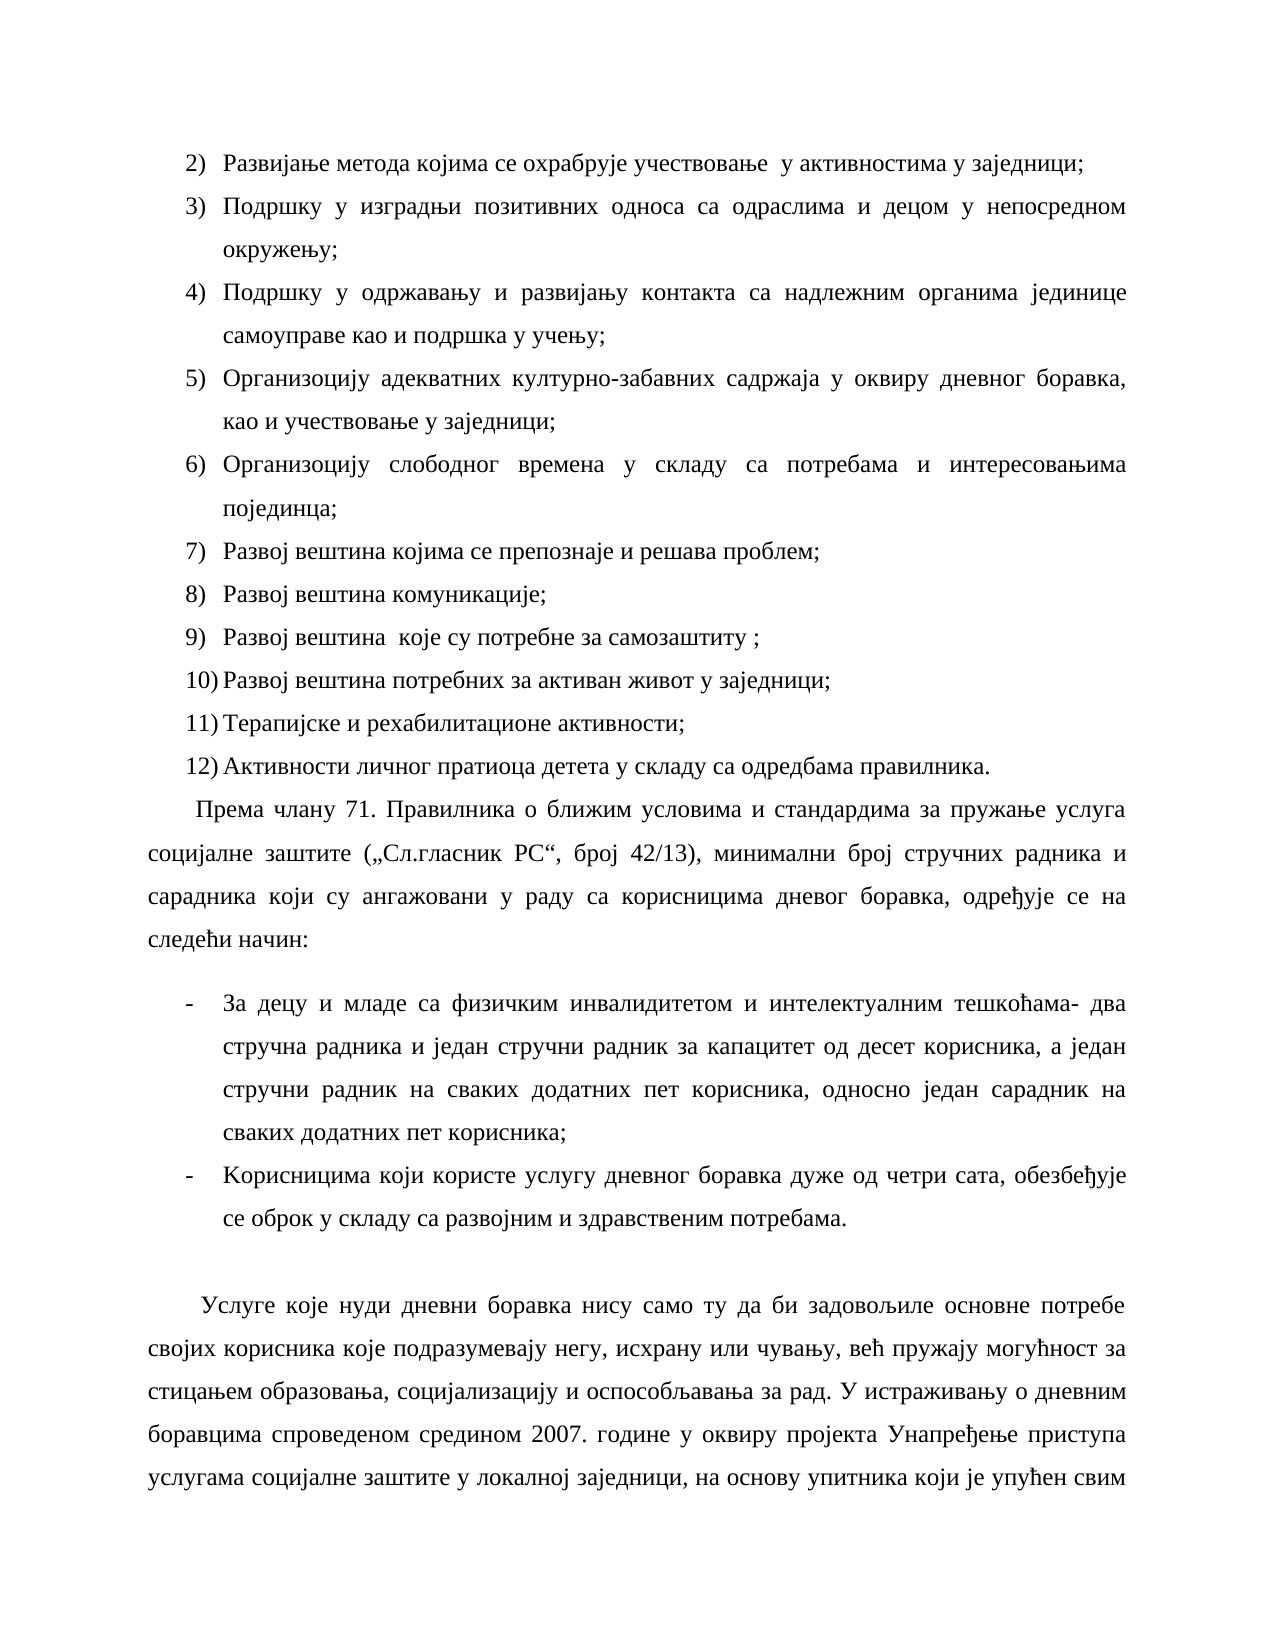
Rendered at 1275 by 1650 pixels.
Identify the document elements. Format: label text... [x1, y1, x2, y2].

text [148, 1290, 1127, 1491]
list За децу и младе са физичким инвалидитетом и интелектуалним тешкоћама- два стручна радника и један стручни радник за капацитет од десет корисника, а један стручни радник на сваких додатних пет корисника, односно један сарадник на сваких додатних пет корисника; [185, 988, 1127, 1146]
list Развој вештина којима се препознаје и решава проблем; [185, 536, 1127, 564]
list Развој вештина комуникације; [185, 579, 1127, 608]
list Kорисницима који користе услугу дневног боравка дуже од четри сата, обезбеђује се оброк у складу са развојним и здравственим потребама. [185, 1160, 1127, 1232]
list Подршку у изградњи позитивних односа са одраслима и децом у непосредном окружењу; [185, 191, 1127, 263]
list Терапијске и рехабилитационе активности; [185, 708, 1127, 737]
text Према члану 71. Правилника о ближим условима и стандардима за пружање услуга социјалне заштите („Сл.гласник РС“, број 42/13), минимални број стручних радника и сарадника који су ангажовани у раду са корисницима дневог боравка, одређује се на следећи начин: [148, 794, 1127, 953]
list Развој вештина потребних за активан живот у заједници; [185, 665, 1127, 694]
list Развијање метода којима се охрабрује учествовање у активностима у заједници; [185, 148, 1127, 176]
list Подршку у одржавању и развијању контакта са надлежним органима јединице самоуправе као и подршка у учењу; [185, 277, 1127, 349]
list Организоцију адекватних културно-забавних садржаја у оквиру дневног боравка, као и учествовање у заједници; [185, 363, 1127, 435]
list Организоцију слободног времена у складу са потребама и интересовањима појединца; [185, 449, 1127, 521]
list Развој вештина које су потребне за самозаштиту ; [185, 622, 1127, 651]
list Активности личног пратиоца детета у складу са одредбама правилника. [185, 751, 1127, 780]
